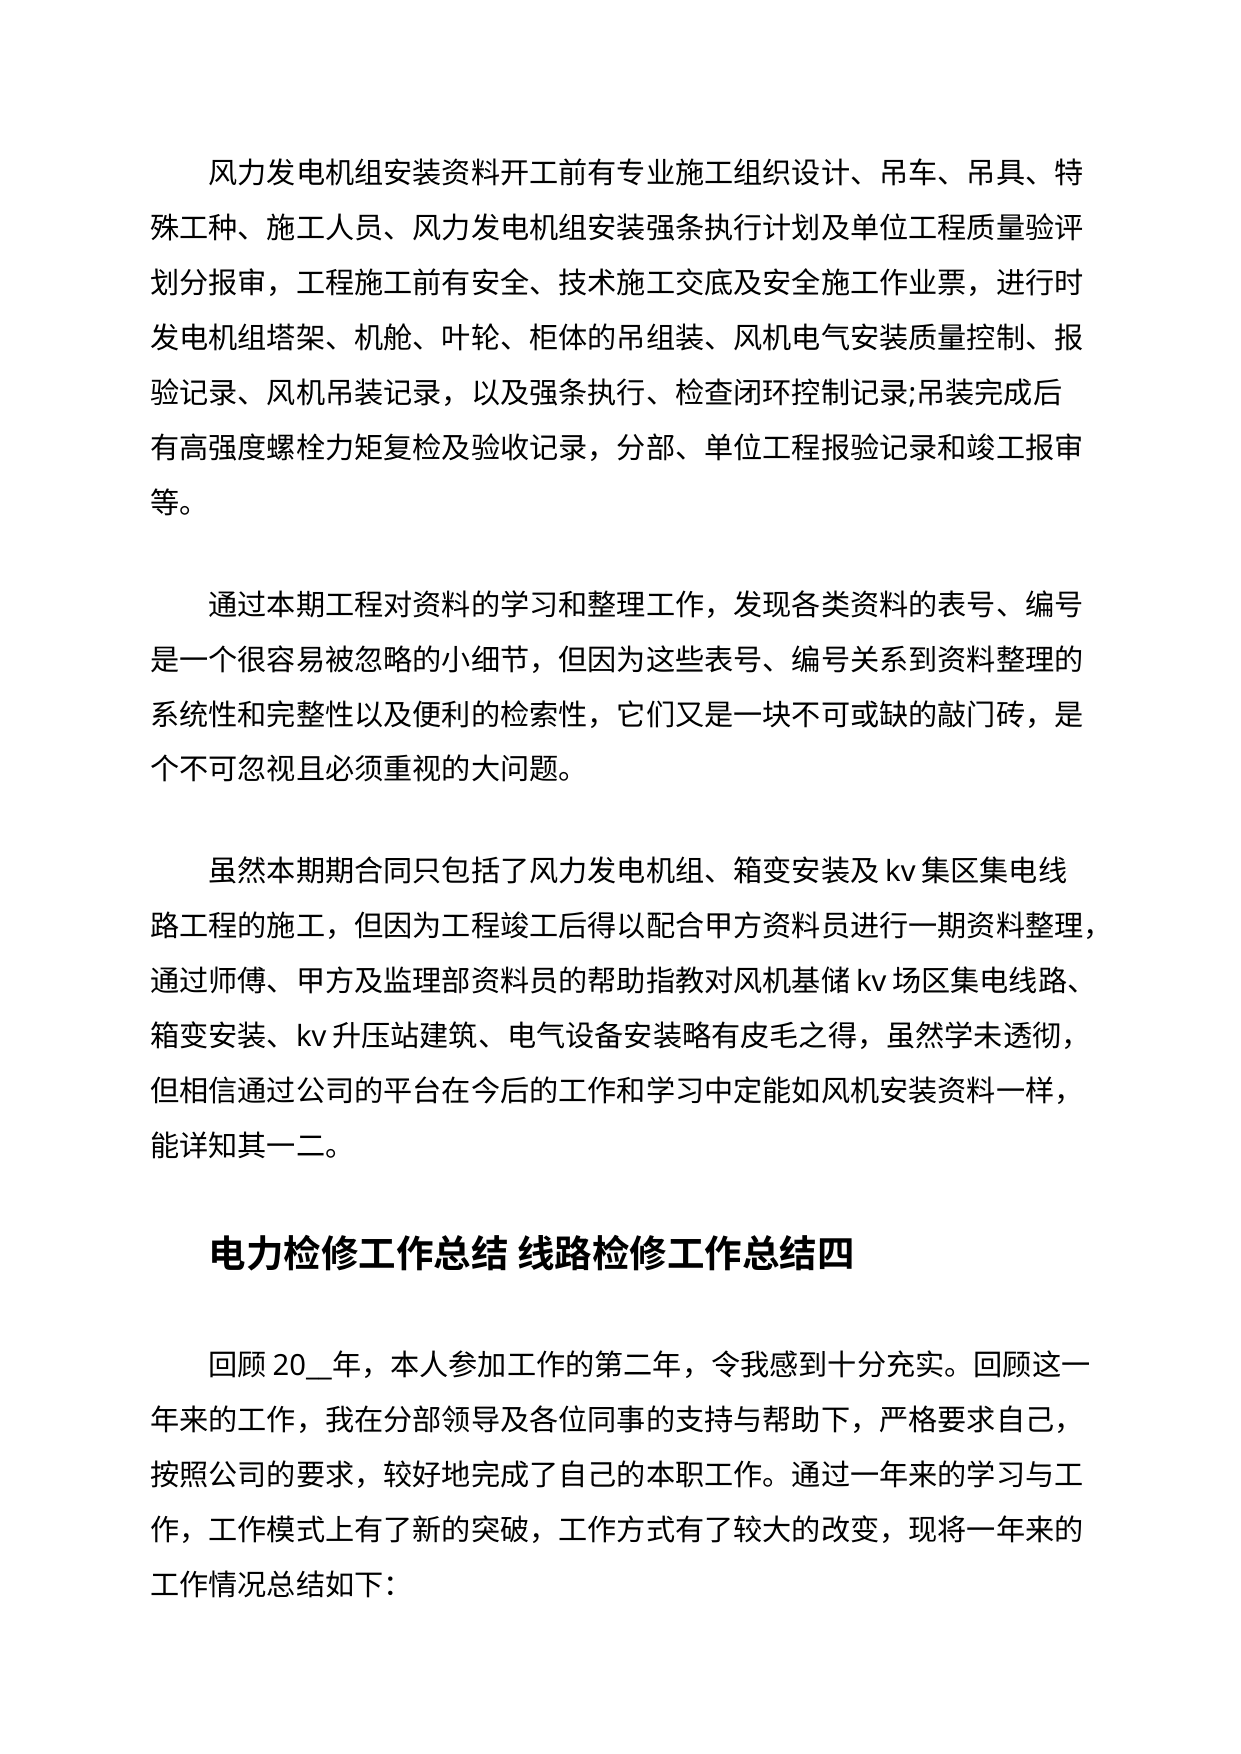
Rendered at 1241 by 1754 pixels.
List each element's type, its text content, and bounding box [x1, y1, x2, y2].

text 通过本期工程对资料的学习和整理工作，发现各类资料的表号、编号是一个很容易被忽略的小细节，但因为这些表号、编号关系到资料整理的系统性和完整性以及便利的检索性，它们又是一块不可或缺的敲门砖，是个不可忽视且必须重视的大问题。 [150, 581, 1090, 788]
text 回顾20__年，本人参加工作的第二年，令我感到十分充实。回顾这一年来的工作，我在分部领导及各位同事的支持与帮助下，严格要求自己，按照公司的要求，较好地完成了自己的本职工作。通过一年来的学习与工作，工作模式上有了新的突破，工作方式有了较大的改变，现将一年来的工作情况总结如下： [150, 1342, 1090, 1604]
text 风力发电机组安装资料开工前有专业施工组织设计、吊车、吊具、特殊工种、施工人员、风力发电机组安装强条执行计划及单位工程质量验评划分报审，工程施工前有安全、技术施工交底及安全施工作业票，进行时发电机组塔架、机舱、叶轮、柜体的吊组装、风机电气安装质量控制、报验记录、风机吊装记录，以及强条执行、检查闭环控制记录;吊装完成后有高强度螺栓力矩复检及验收记录，分部、单位工程报验记录和竣工报审等。 [150, 150, 1090, 522]
text 电力检修工作总结 线路检修工作总结四 [150, 1224, 1090, 1278]
text 虽然本期期合同只包括了风力发电机组、箱变安装及kv集区集电线路工程的施工，但因为工程竣工后得以配合甲方资料员进行一期资料整理，通过师傅、甲方及监理部资料员的帮助指教对风机基储kv场区集电线路、箱变安装、kv升压站建筑、电气设备安装略有皮毛之得，虽然学未透彻，但相信通过公司的平台在今后的工作和学习中定能如风机安装资料一样，能详知其一二。 [150, 848, 1090, 1165]
